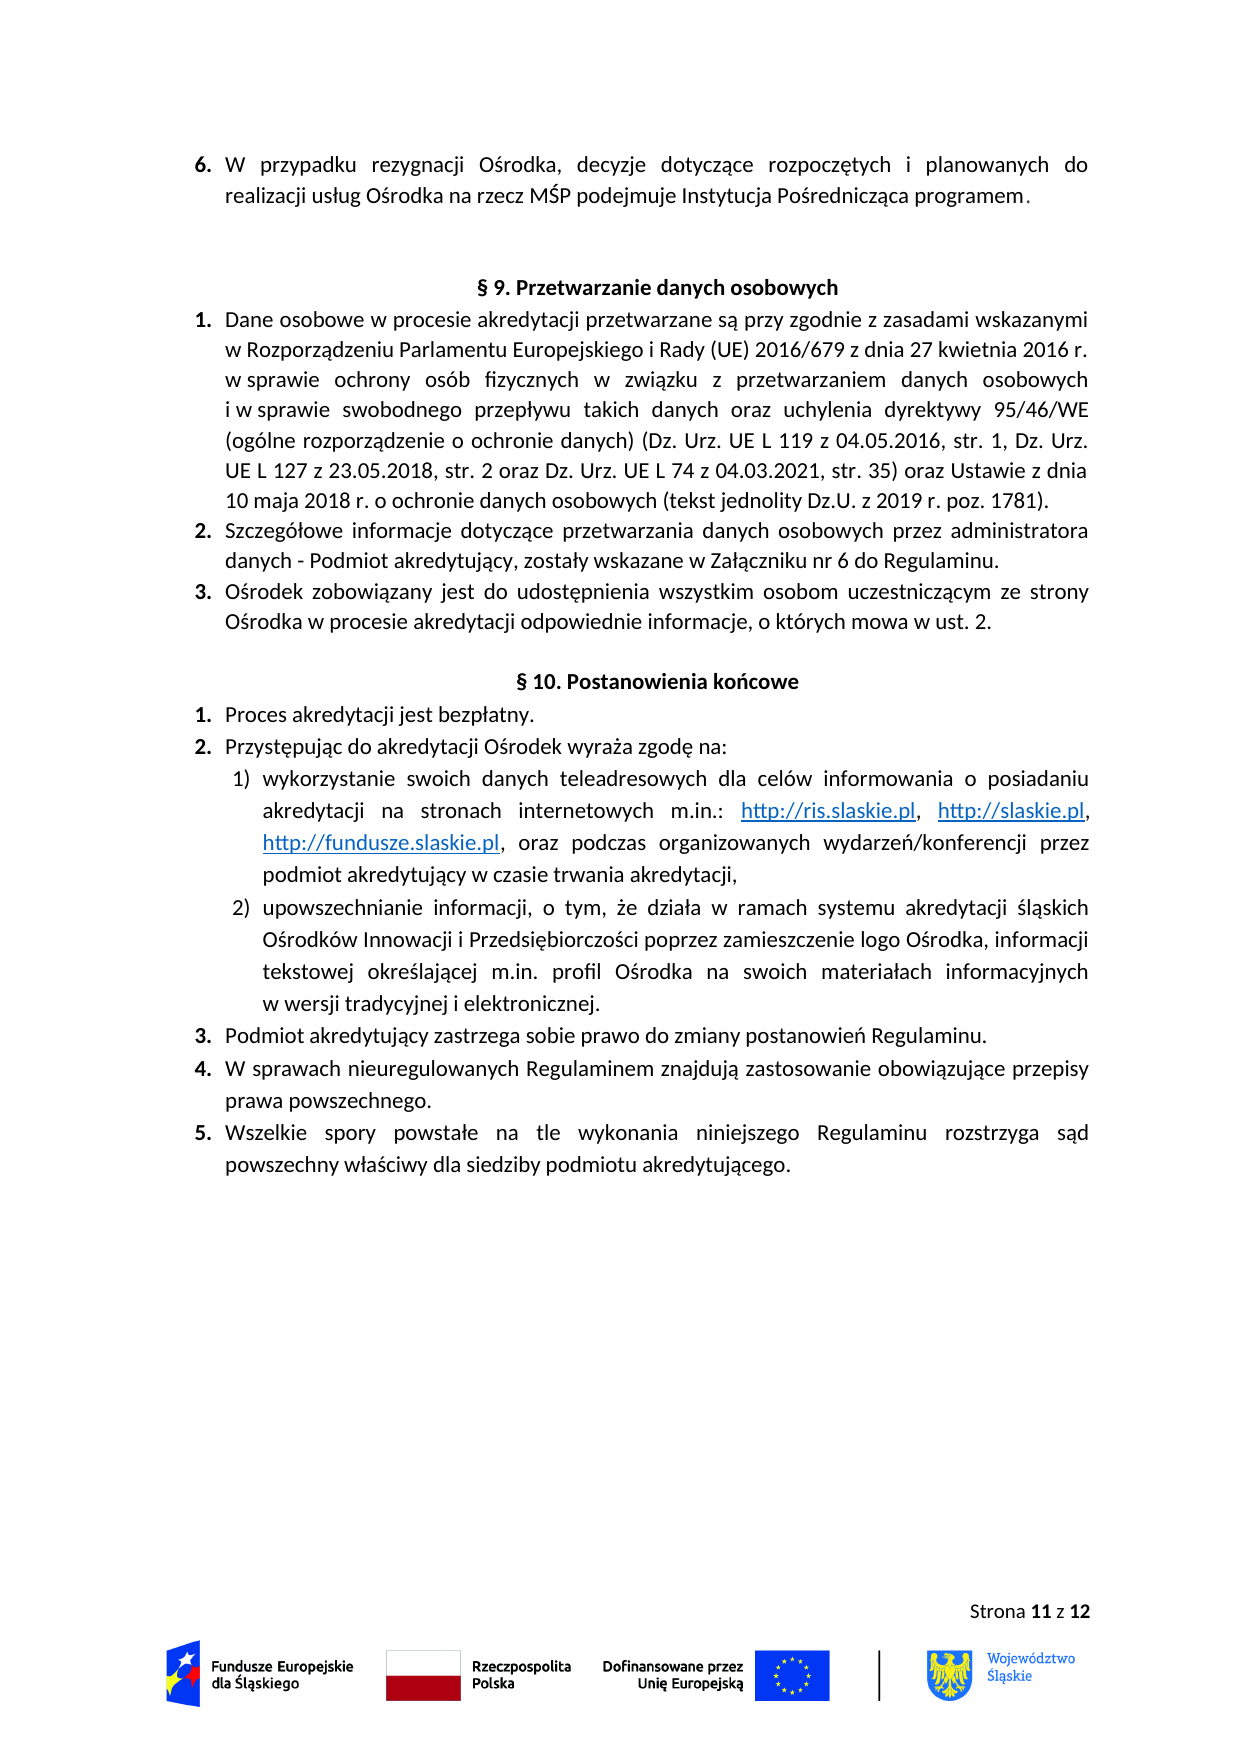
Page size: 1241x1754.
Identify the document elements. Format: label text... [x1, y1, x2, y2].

text § 10. Postanowienia końcowe [225, 667, 1090, 696]
list Proces akredytacji jest bezpłatny. [194, 700, 1090, 728]
list Podmiot akredytujący zastrzega sobie prawo do zmiany postanowień Regulaminu. [194, 1022, 1090, 1049]
text § 9. Przetwarzanie danych osobowych [225, 273, 1090, 301]
list W sprawach nieuregulowanych Regulaminem znajdują zastosowanie obowiązujące przepisy prawa powszechnego. [194, 1054, 1090, 1114]
list Przystępując do akredytacji Ośrodek wyraża zgodę na: [194, 732, 1090, 760]
list Wszelkie spory powstałe na tle wykonania niniejszego Regulaminu rozstrzyga sąd powszechny właściwy dla siedziby podmiotu akredytującego. [194, 1118, 1090, 1178]
list Dane osobowe w procesie akredytacji przetwarzane są przy zgodnie z zasadami wskazanymi w Rozporządzeniu Parlamentu Europejskiego i Rady (UE) 2016/679 z dnia 27 kwietnia 2016 r. w sprawie ochrony osób fizycznych w związku z przetwarzaniem danych osobowych i w sprawie swobodnego przepływu takich danych oraz uchylenia dyrektywy 95/46/WE (ogólne rozporządzenie o ochronie danych) (Dz. Urz. UE L 119 z 04.05.2016, str. 1, Dz. Urz. UE L 127 z 23.05.2018, str. 2 oraz Dz. Urz. UE L 74 z 04.03.2021, str. 35) oraz Ustawie z dnia 10 maja 2018 r. o ochronie danych osobowych (tekst jednolity Dz.U. z 2019 r. poz. 1781). [194, 305, 1090, 514]
list Ośrodek zobowiązany jest do udostępnienia wszystkim osobom uczestniczącym ze strony Ośrodka w procesie akredytacji odpowiednie informacje, o których mowa w ust. 2. [194, 577, 1090, 635]
list Szczegółowe informacje dotyczące przetwarzania danych osobowych przez administratora danych - Podmiot akredytujący, zostały wskazane w Załączniku nr 6 do Regulaminu. [194, 516, 1090, 575]
list upowszechnianie informacji, o tym, że działa w ramach systemu akredytacji śląskich Ośrodków Innowacji i Przedsiębiorczości poprzez zamieszczenie logo Ośrodka, informacji tekstowej określającej m.in. profil Ośrodka na swoich materiałach informacyjnych w wersji tradycyjnej i elektronicznej. [232, 893, 1090, 1017]
list wykorzystanie swoich danych teleadresowych dla celów informowania o posiadaniu akredytacji na stronach internetowych m.in.: http://ris.slaskie.pl, http://slaskie.pl, http://fundusze.slaskie.pl, oraz podczas organizowanych wydarzeń/konferencji przez podmiot akredytujący w czasie trwania akredytacji, [232, 764, 1090, 889]
list W przypadku rezygnacji Ośrodka, decyzje dotyczące rozpoczętych i planowanych do realizacji usług Ośrodka na rzecz MŚP podejmuje Instytucja Pośrednicząca programem. [194, 150, 1090, 210]
picture [150, 1623, 1091, 1724]
